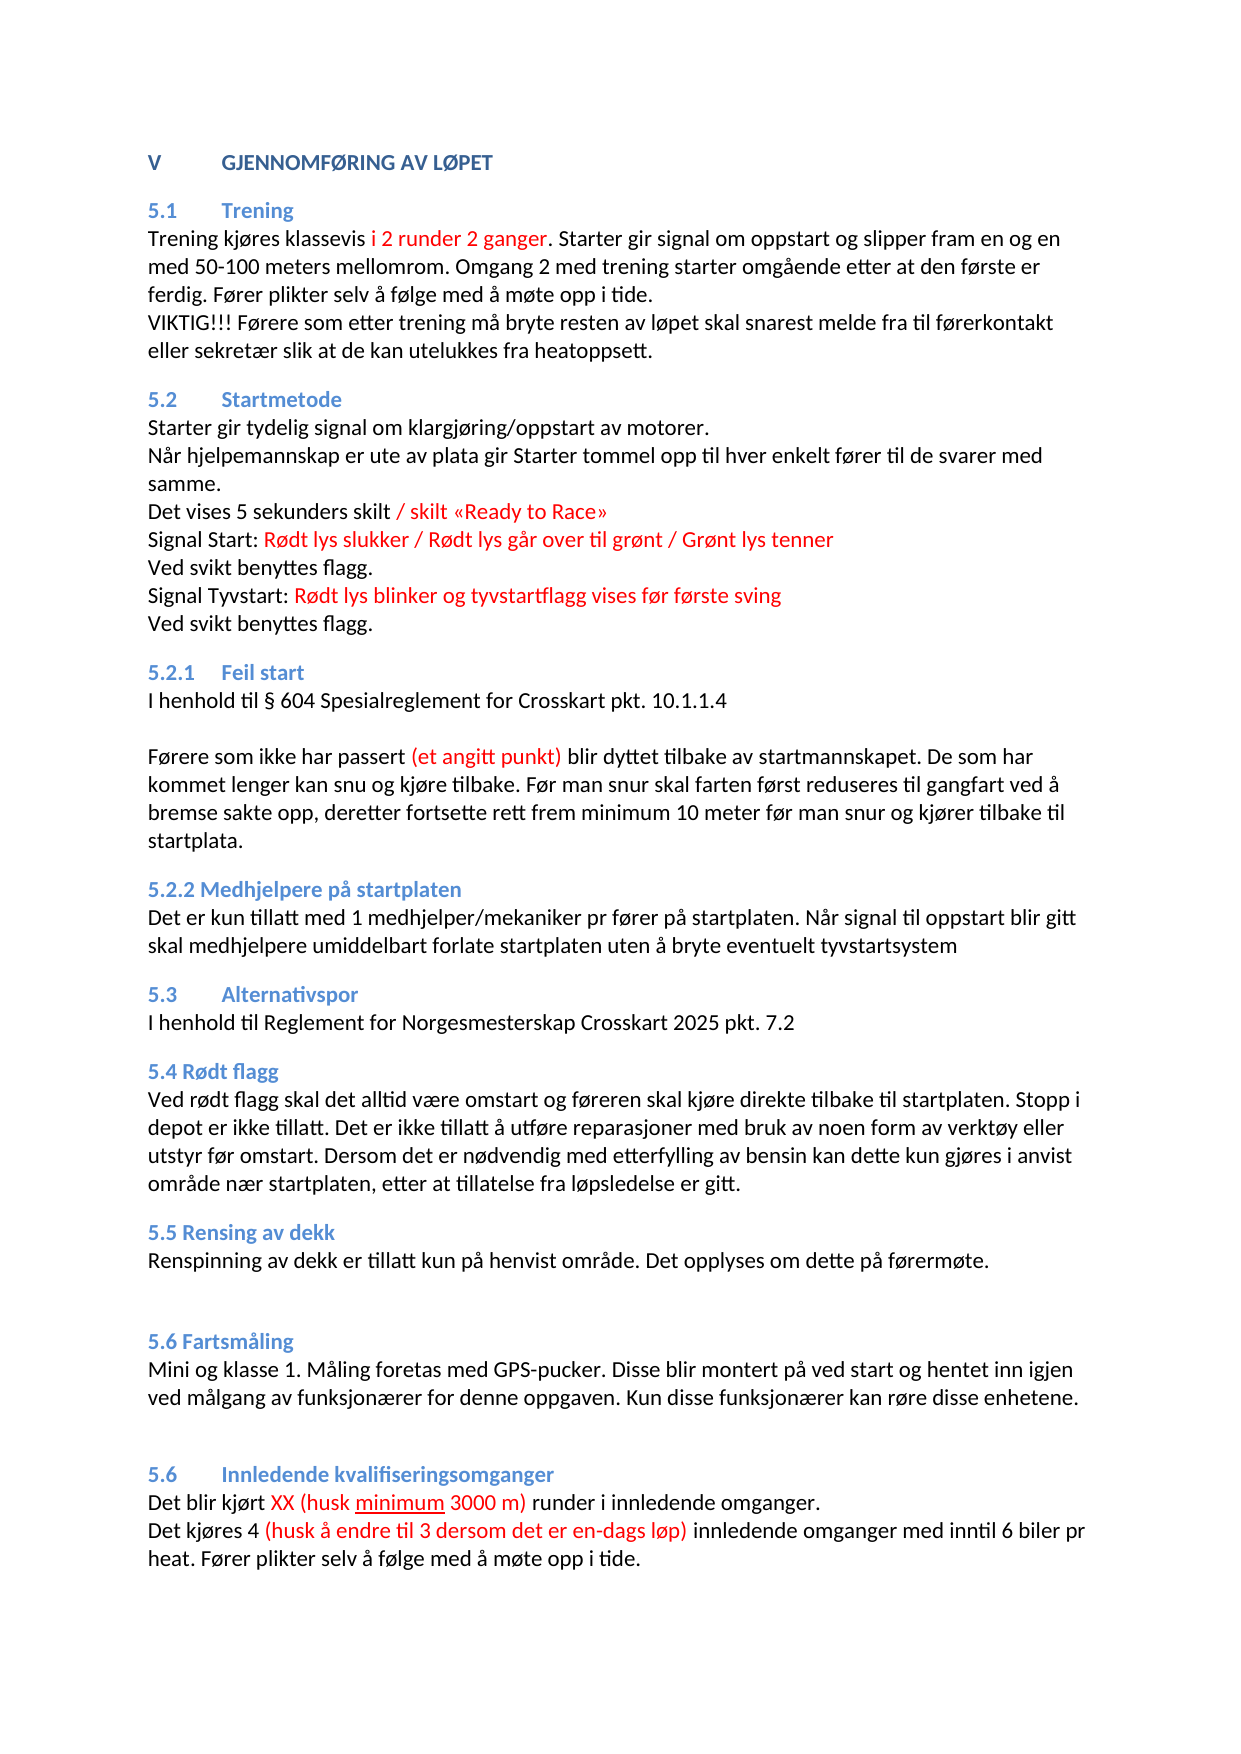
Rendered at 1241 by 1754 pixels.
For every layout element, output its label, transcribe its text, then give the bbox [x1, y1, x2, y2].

text I henhold til Reglement for Norgesmesterskap Crosskart 2025 pkt. 7.2 [148, 1008, 1093, 1036]
subtitle 5.4 Rødt flagg [148, 1057, 1093, 1085]
subtitle 5.5 Rensing av dekk [148, 1218, 1093, 1246]
subtitle 5.2.2 Medhjelpere på startplaten [148, 875, 1093, 903]
text Mini og klasse 1. Måling foretas med GPS-pucker. Disse blir montert på ved start og hentet inn igjen ved målgang av funksjonærer for denne oppgaven. Kun disse funksjonærer kan røre disse enhetene. [148, 1355, 1093, 1411]
text Det kjøres 4 (husk å endre til 3 dersom det er en-dags løp) innledende omganger med inntil 6 biler pr heat. Fører plikter selv å følge med å møte opp i tide. [148, 1516, 1093, 1572]
text Starter gir tydelig signal om klargjøring/oppstart av motorer. [148, 413, 1093, 441]
text I henhold til § 604 Spesialreglement for Crosskart pkt. 10.1.1.4 [148, 686, 1093, 714]
text Det blir kjørt XX (husk minimum 3000 m) runder i innledende omganger. [148, 1488, 1093, 1516]
subtitle 5.2 Startmetode [148, 385, 1093, 413]
text Ved rødt flagg skal det alltid være omstart og føreren skal kjøre direkte tilbake til startplaten. Stopp i depot er ikke tillatt. Det er ikke tillatt å utføre reparasjoner med bruk av noen form av verktøy eller utstyr før omstart. Dersom det er nødvendig med etterfylling av bensin kan dette kun gjøres i anvist område nær startplaten, etter at tillatelse fra løpsledelse er gitt. [148, 1085, 1093, 1197]
text Trening kjøres klassevis i 2 runder 2 ganger. Starter gir signal om oppstart og slipper fram en og en med 50-100 meters mellomrom. Omgang 2 med trening starter omgående etter at den første er ferdig. Fører plikter selv å følge med å møte opp i tide. [148, 224, 1093, 308]
text Renspinning av dekk er tillatt kun på henvist område. Det opplyses om dette på førermøte. [148, 1246, 1093, 1274]
text Ved svikt benyttes flagg. [148, 553, 1093, 582]
text Signal Start: Rødt lys slukker / Rødt lys går over til grønt / Grønt lys tenner [148, 526, 1093, 553]
text Når hjelpemannskap er ute av plata gir Starter tommel opp til hver enkelt fører til de svarer med samme. [148, 441, 1093, 497]
subtitle 5.6 Fartsmåling [148, 1327, 1093, 1355]
text Ved svikt benyttes flagg. [148, 609, 1093, 638]
subtitle 5.2.1 Feil start [148, 658, 1093, 686]
text Signal Tyvstart: Rødt lys blinker og tyvstartflagg vises før første sving [148, 582, 1093, 609]
subtitle 5.6 Innledende kvalifiseringsomganger [148, 1460, 1093, 1488]
text Førere som ikke har passert (et angitt punkt) blir dyttet tilbake av startmannskapet. De som har kommet lenger kan snu og kjøre tilbake. Før man snur skal farten først reduseres til gangfart ved å bremse sakte opp, deretter fortsette rett frem minimum 10 meter før man snur og kjører tilbake til startplata. [148, 742, 1093, 854]
text Det er kun tillatt med 1 medhjelper/mekaniker pr fører på startplaten. Når signal til oppstart blir gitt skal medhjelpere umiddelbart forlate startplaten uten å bryte eventuelt tyvstartsystem [148, 903, 1093, 959]
text Det vises 5 sekunders skilt / skilt «Ready to Race» [148, 497, 1093, 526]
subtitle 5.1 Trening [148, 196, 1093, 224]
subtitle V GJENNOMFØRING AV LØPET [148, 148, 1093, 176]
text VIKTIG!!! Førere som etter trening må bryte resten av løpet skal snarest melde fra til førerkontakt eller sekretær slik at de kan utelukkes fra heatoppsett. [148, 308, 1093, 364]
subtitle 5.3 Alternativspor [148, 980, 1093, 1008]
